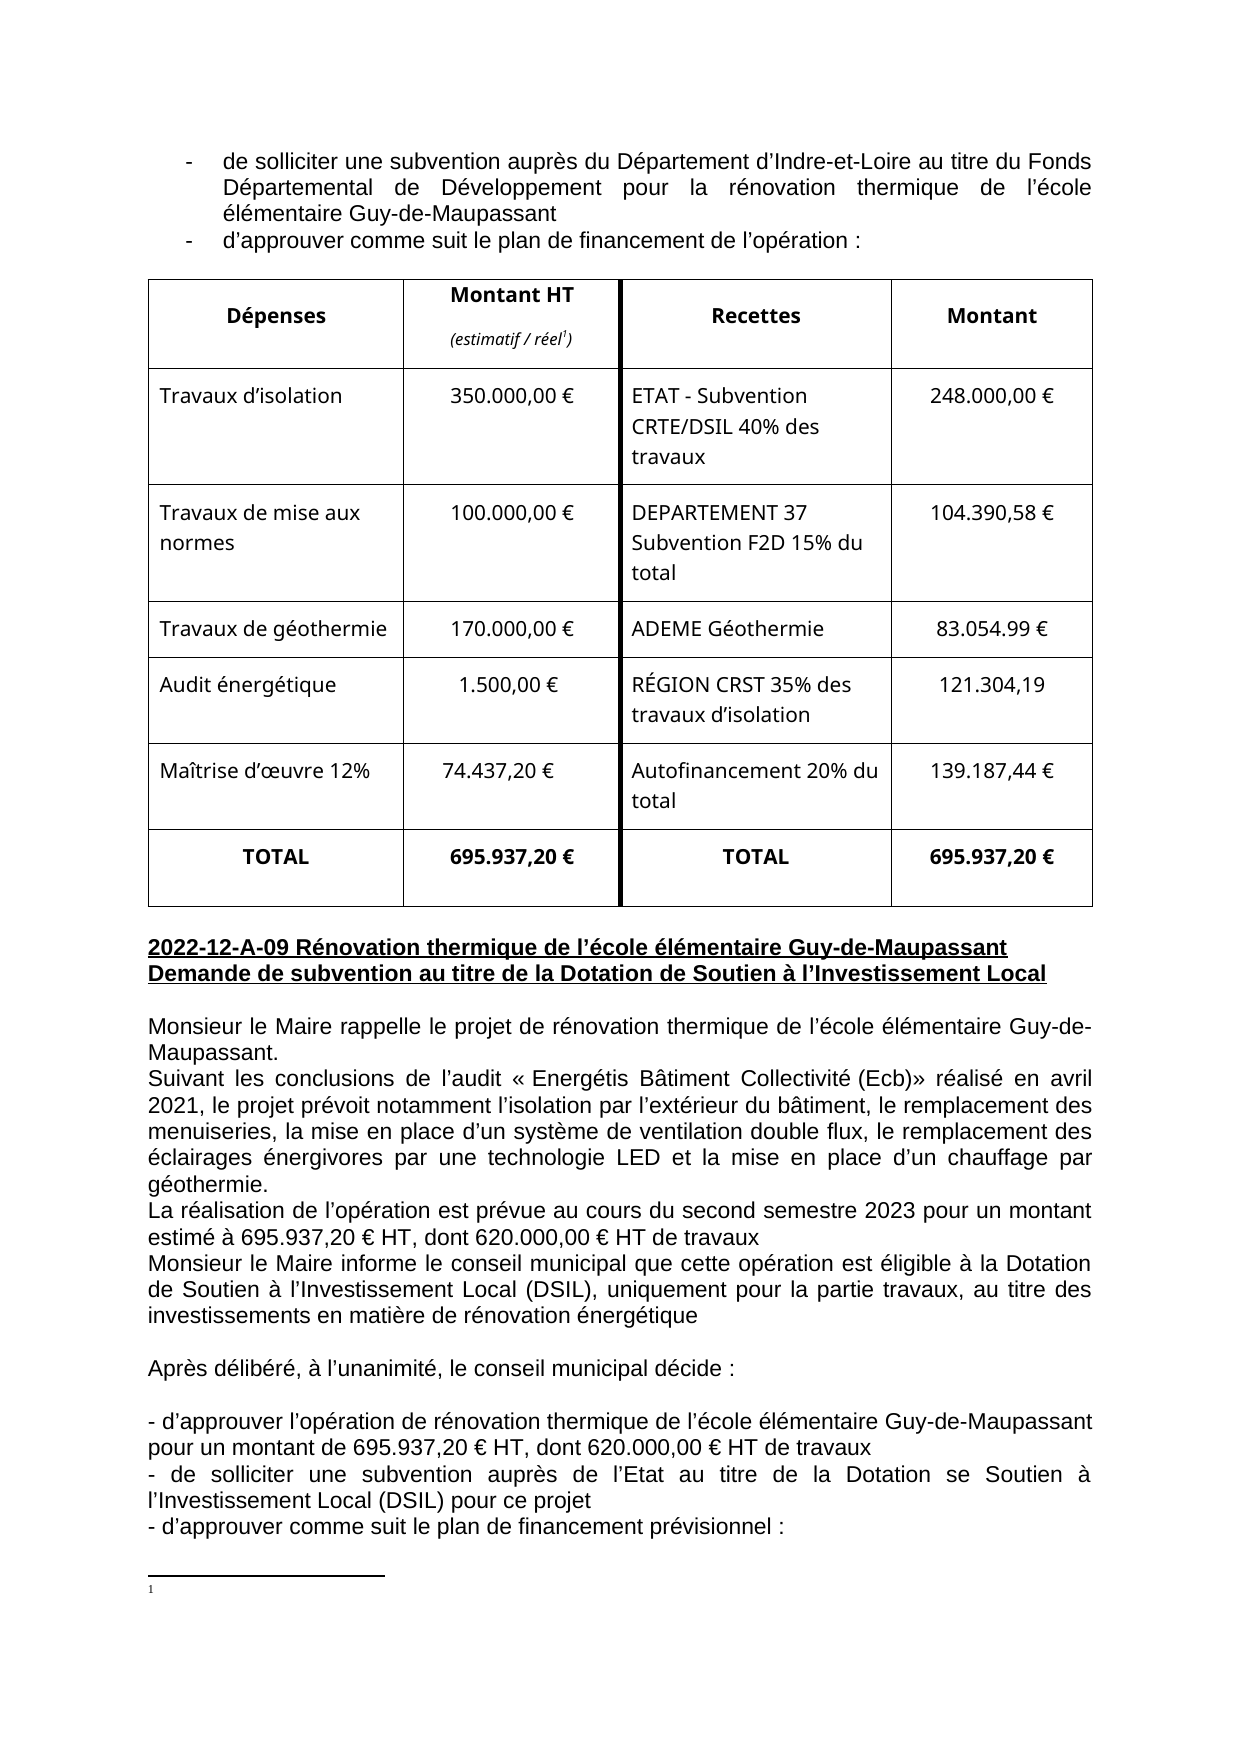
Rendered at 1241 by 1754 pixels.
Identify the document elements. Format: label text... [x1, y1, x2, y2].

table_cell Travaux de mise aux normes [149, 485, 403, 601]
table_cell 100.000,00 € [404, 485, 618, 601]
text Monsieur le Maire informe le conseil municipal que cette opération est éligible à la Dotation de Soutien à l’Investissement Local (DSIL), uniquement pour la partie travaux, au titre des investissements en matière de rénovation énergétique [148, 1250, 1093, 1329]
table_header Montant HT (estimatif / réel) [404, 280, 618, 368]
text - de solliciter une subvention auprès de l’Etat au titre de la Dotation se Soutien à l’Investissement Local (DSIL) pour ce projet [148, 1461, 1093, 1513]
text - d’approuver comme suit le plan de financement prévisionnel : [148, 1513, 1093, 1540]
table_cell DEPARTEMENT 37 Subvention F2D 15% du total [623, 485, 891, 601]
table_cell Travaux d’isolation [149, 369, 403, 484]
text Après délibéré, à l’unanimité, le conseil municipal décide : [148, 1355, 1093, 1382]
table_header Recettes [623, 280, 891, 368]
table_cell ADEME Géothermie [623, 602, 891, 657]
text Suivant les conclusions de l’audit « Energétis Bâtiment Collectivité (Ecb)» réalisé en avril 2021, le projet prévoit notamment l’isolation par l’extérieur du bâtiment, le remplacement des menuiseries, la mise en place d’un système de ventilation double flux, le remplacement des éclairages énergivores par une technologie LED et la mise en place d’un chauffage par géothermie. [148, 1065, 1093, 1197]
text - d’approuver l’opération de rénovation thermique de l’école élémentaire Guy-de-Maupassant pour un montant de 695.937,20 € HT, dont 620.000,00 € HT de travaux [148, 1408, 1093, 1461]
table_cell 1.500,00 € [404, 658, 618, 743]
table_cell ETAT - Subvention CRTE/DSIL 40% des travaux [623, 369, 891, 484]
text La réalisation de l’opération est prévue au cours du second semestre 2023 pour un montant estimé à 695.937,20 € HT, dont 620.000,00 € HT de travaux [148, 1197, 1093, 1250]
table_cell 74.437,20 € [404, 744, 618, 829]
table_cell TOTAL [623, 830, 891, 906]
table_cell 104.390,58 € [892, 485, 1092, 601]
table_cell 121.304,19 [892, 658, 1092, 743]
table_header Montant [892, 280, 1092, 368]
text Monsieur le Maire rappelle le projet de rénovation thermique de l’école élémentaire Guy-de-Maupassant. [148, 1013, 1093, 1065]
table_cell 170.000,00 € [404, 602, 618, 657]
table_cell 248.000,00 € [892, 369, 1092, 484]
text Demande de subvention au titre de la Dotation de Soutien à l’Investissement Local [148, 960, 1093, 986]
table_cell RÉGION CRST 35% des travaux d’isolation [623, 658, 891, 743]
table_cell TOTAL [149, 830, 403, 906]
table_cell 695.937,20 € [404, 830, 618, 906]
list de solliciter une subvention auprès du Département d’Indre-et-Loire au titre du Fonds Départemental de Développement pour la rénovation thermique de l’école élémentaire Guy-de-Maupassant [185, 148, 1093, 227]
table_cell 83.054.99 € [892, 602, 1092, 657]
table_cell Audit énergétique [149, 658, 403, 743]
table_cell Travaux de géothermie [149, 602, 403, 657]
table_header Dépenses [149, 280, 403, 368]
text 2022-12-A-09 Rénovation thermique de l’école élémentaire Guy-de-Maupassant [148, 933, 1093, 960]
table_cell 350.000,00 € [404, 369, 618, 484]
table_cell Maîtrise d’œuvre 12% [149, 744, 403, 829]
list d’approuver comme suit le plan de financement de l’opération : [185, 227, 1093, 253]
table_cell 139.187,44 € [892, 744, 1092, 829]
table_cell 695.937,20 € [892, 830, 1092, 906]
table_cell Autofinancement 20% du total [623, 744, 891, 829]
